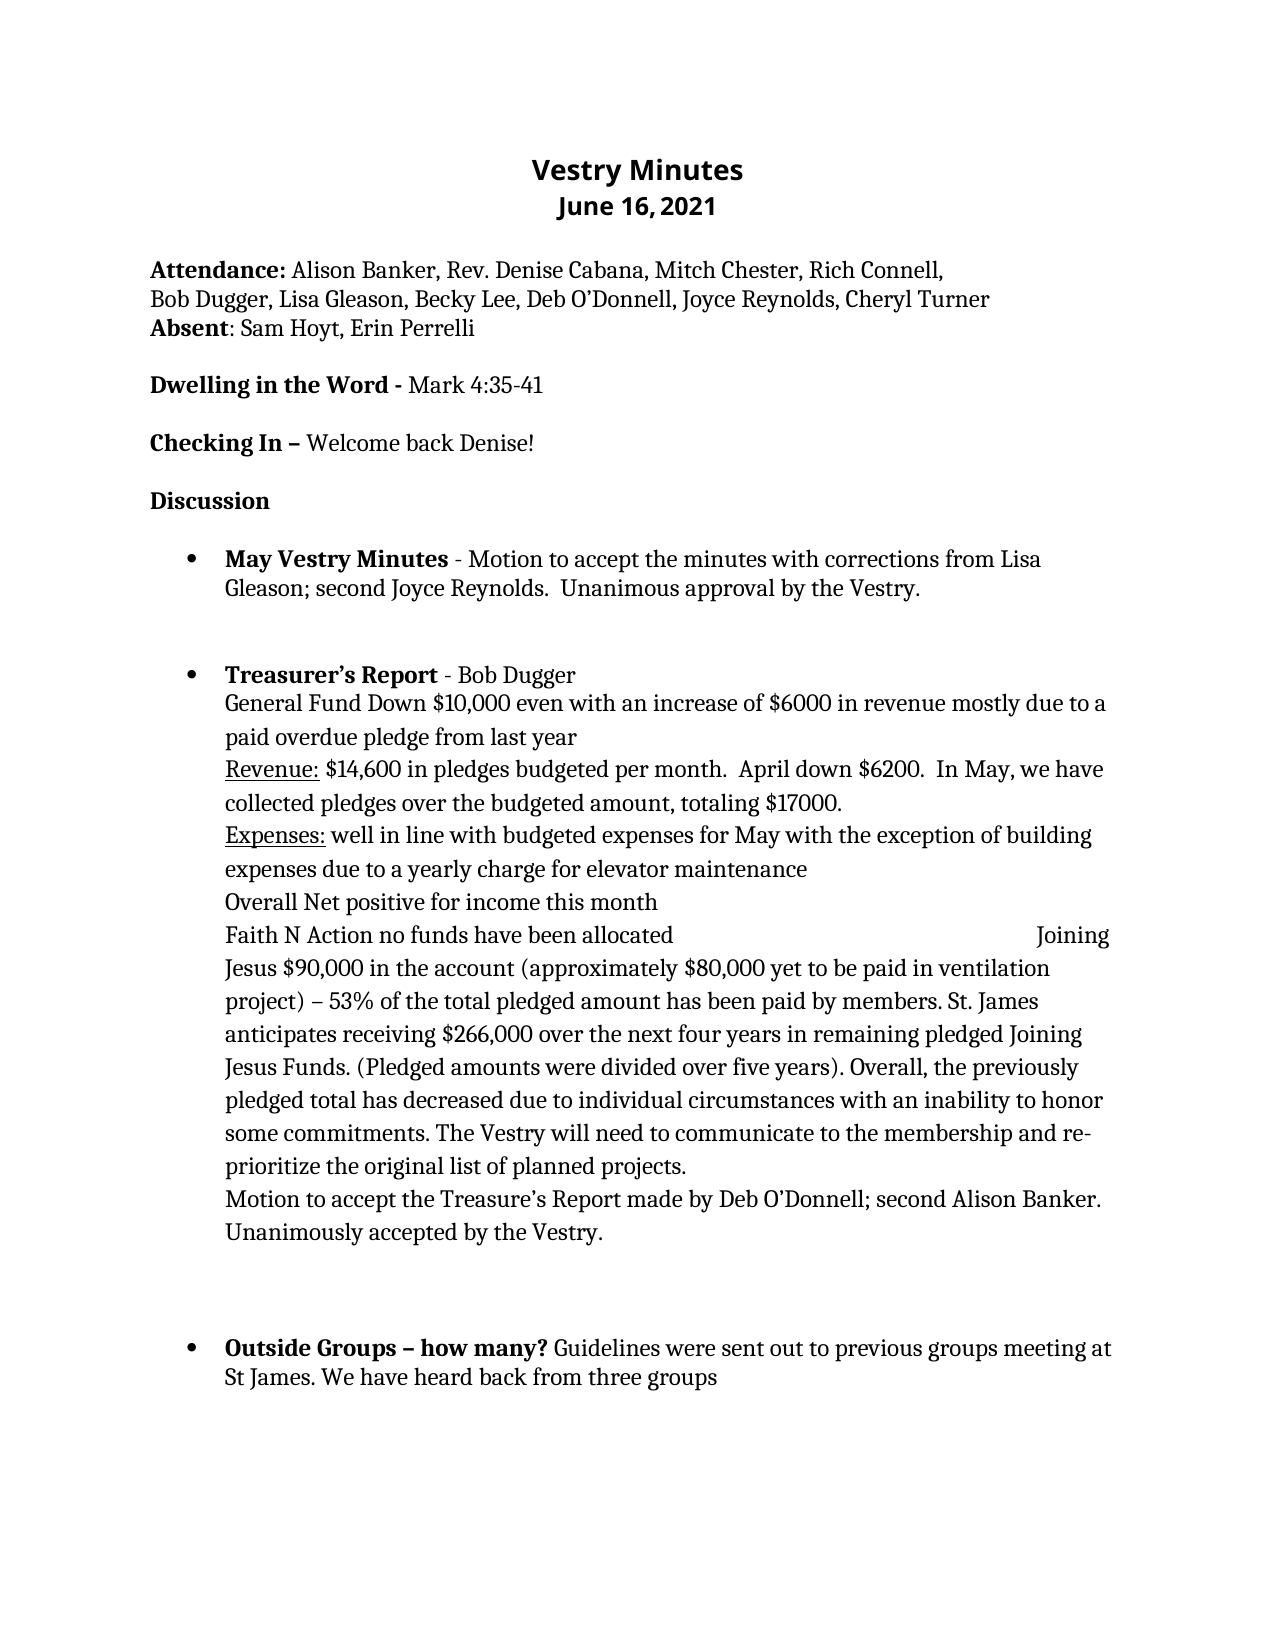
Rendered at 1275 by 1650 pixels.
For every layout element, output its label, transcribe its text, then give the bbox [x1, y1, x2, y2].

list Revenue: $14,600 in pledges budgeted per month. April down $6200. In May, we have collected pledges over the budgeted amount, totaling $17000. [225, 755, 1125, 817]
list Overall Net positive for income this month [225, 887, 1125, 916]
list May Vestry Minutes - Motion to accept the minutes with corrections from Lisa Gleason; second Joyce Reynolds. Unanimous approval by the Vestry. [187, 545, 1125, 603]
list Treasurer’s Report - Bob Dugger [187, 661, 1125, 689]
text June 16, 2021 [150, 188, 1125, 222]
text Vestry Minutes [150, 150, 1125, 188]
text Discussion [150, 487, 1125, 516]
list Motion to accept the Treasure’s Report made by Deb O’Donnell; second Alison Banker. Unanimously accepted by the Vestry. [225, 1185, 1125, 1246]
list Faith N Action no funds have been allocated Joining Jesus $90,000 in the account (approximately $80,000 yet to be paid in ventilation project) – 53% of the total pledged amount has been paid by members. St. James anticipates receiving $266,000 over the next four years in remaining pledged Joining Jesus Funds. (Pledged amounts were divided over five years). Overall, the previously pledged total has decreased due to individual circumstances with an inability to honor some commitments. The Vestry will need to communicate to the membership and re-prioritize the original list of planned projects. [225, 921, 1125, 1180]
list General Fund Down $10,000 even with an increase of $6000 in revenue mostly due to a paid overdue pledge from last year [225, 689, 1125, 751]
text Dwelling in the Word - Mark 4:35-41 [150, 371, 1125, 400]
text Bob Dugger, Lisa Gleason, Becky Lee, Deb O’Donnell, Joyce Reynolds, Cheryl Turner [150, 285, 1125, 314]
list Outside Groups – how many? Guidelines were sent out to previous groups meeting at St James. We have heard back from three groups [187, 1334, 1125, 1391]
text Absent: Sam Hoyt, Erin Perrelli [150, 314, 1125, 343]
text Checking In – Welcome back Denise! [150, 429, 1125, 458]
text Attendance: Alison Banker, Rev. Denise Cabana, Mitch Chester, Rich Connell, [150, 256, 1125, 285]
list Expenses: well in line with budgeted expenses for May with the exception of building expenses due to a yearly charge for elevator maintenance [225, 821, 1125, 883]
